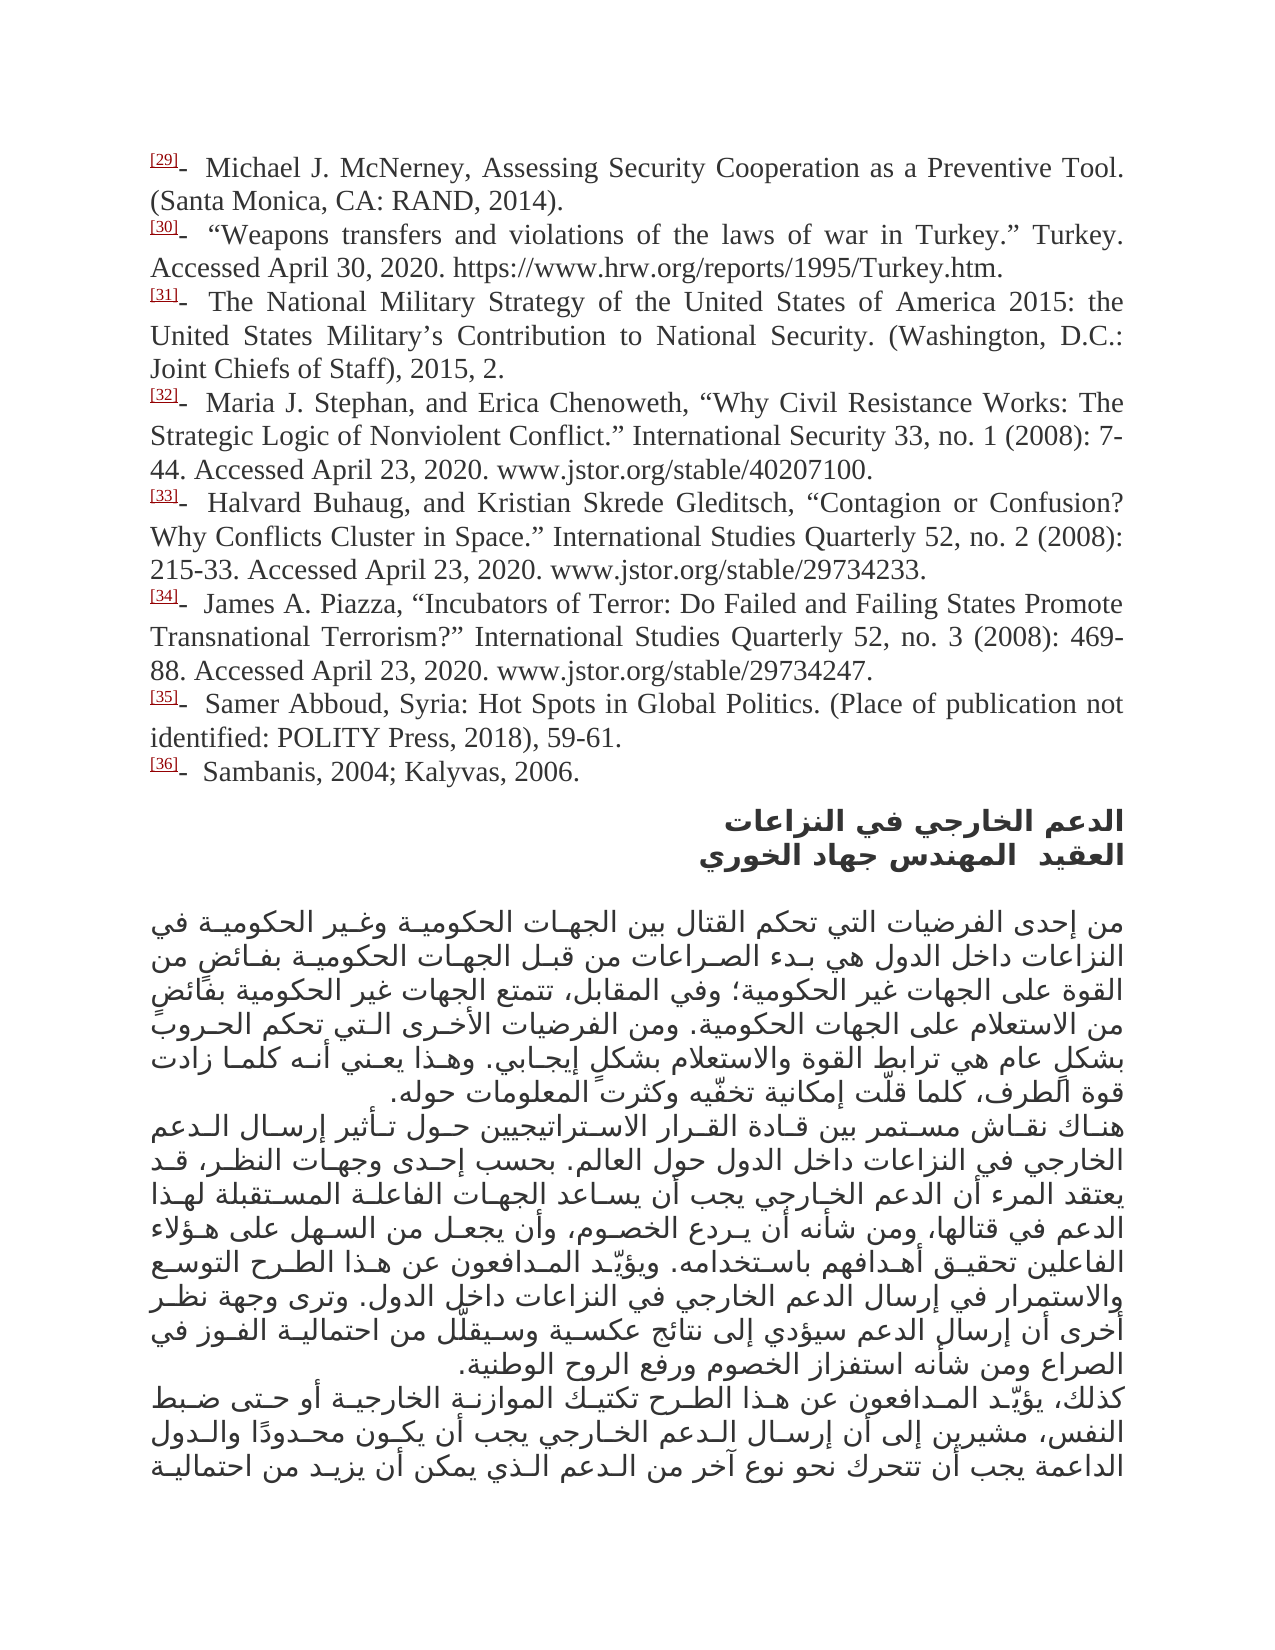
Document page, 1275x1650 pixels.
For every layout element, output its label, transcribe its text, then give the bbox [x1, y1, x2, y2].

text [30]- “Weapons transfers and violations of the laws of war in Turkey.” Turkey. Accessed April 30, 2020. https://www.hrw.org/reports/1995/Turkey.htm. [150, 217, 1125, 284]
text من إحدى الفرضيات التي تحكم القتال بين الجهات الحكومية وغير الحكومية في النزاعات داخل الدول هي بدء الصراعات من قبل الجهات الحكومية بفائضٍ من القوة على الجهات غير الحكومية؛ وفي المقابل، تتمتع الجهات غير الحكومية بفائضٍ من الاستعلام على الجهات الحكومية. ومن الفرضيات الأخرى التي تحكم الحروب بشكلٍ عام هي ترابط القوة والاستعلام بشكلٍ إيجابي. وهذا يعني أنه كلما زادت قوة الطرف، كلما قلّت إمكانية تخفّيه وكثرت المعلومات حوله. [150, 906, 1125, 1109]
text الدعم الخارجي في النزاعات [150, 804, 1125, 838]
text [150, 1381, 1125, 1483]
text العقيد المهندس جهاد الخوري [150, 838, 1125, 872]
text [34]- James A. Piazza, “Incubators of Terror: Do Failed and Failing States Promote Transnational Terrorism?” International Studies Quarterly 52, no. 3 (2008): 469-88. Accessed April 23, 2020. www.jstor.org/stable/29734247. [150, 586, 1125, 687]
text [31]- The National Military Strategy of the United States of America 2015: the United States Military’s Contribution to National Security. (Washington, D.C.: Joint Chiefs of Staff), 2015, 2. [150, 284, 1125, 385]
text [29]- Michael J. McNerney, Assessing Security Cooperation as a Preventive Tool. (Santa Monica, CA: RAND, 2014). [150, 150, 1125, 217]
text [35]- Samer Abboud, Syria: Hot Spots in Global Politics. (Place of publication not identified: POLITY Press, 2018), 59-61. [150, 687, 1125, 754]
text [33]- Halvard Buhaug, and Kristian Skrede Gleditsch, “Contagion or Confusion? Why Conflicts Cluster in Space.” International Studies Quarterly 52, no. 2 (2008): 215-33. Accessed April 23, 2020. www.jstor.org/stable/29734233. [150, 485, 1125, 586]
text [36]- Sambanis, 2004; Kalyvas, 2006. [150, 754, 1125, 787]
text [32]- Maria J. Stephan, and Erica Chenoweth, “Why Civil Resistance Works: The Strategic Logic of Nonviolent Conflict.” International Security 33, no. 1 (2008): 7-44. Accessed April 23, 2020. www.jstor.org/stable/40207100. [150, 385, 1125, 485]
text هناك نقاش مستمر بين قادة القرار الاستراتيجيين حول تأثير إرسال الدعم الخارجي في النزاعات داخل الدول حول العالم. بحسب إحدى وجهات النظر، قد يعتقد المرء أن الدعم الخارجي يجب أن يساعد الجهات الفاعلة المستقبلة لهذا الدعم في قتالها، ومن شأنه أن يردع الخصوم، وأن يجعل من السهل على هؤلاء الفاعلين تحقيق أهدافهم باستخدامه. ويؤيّد المدافعون عن هذا الطرح التوسع والاستمرار في إرسال الدعم الخارجي في النزاعات داخل الدول. وترى وجهة نظر أخرى أن إرسال الدعم سيؤدي إلى نتائج عكسية وسيقلّل من احتمالية الفوز في الصراع ومن شأنه استفزاز الخصوم ورفع الروح الوطنية. [150, 1109, 1125, 1381]
